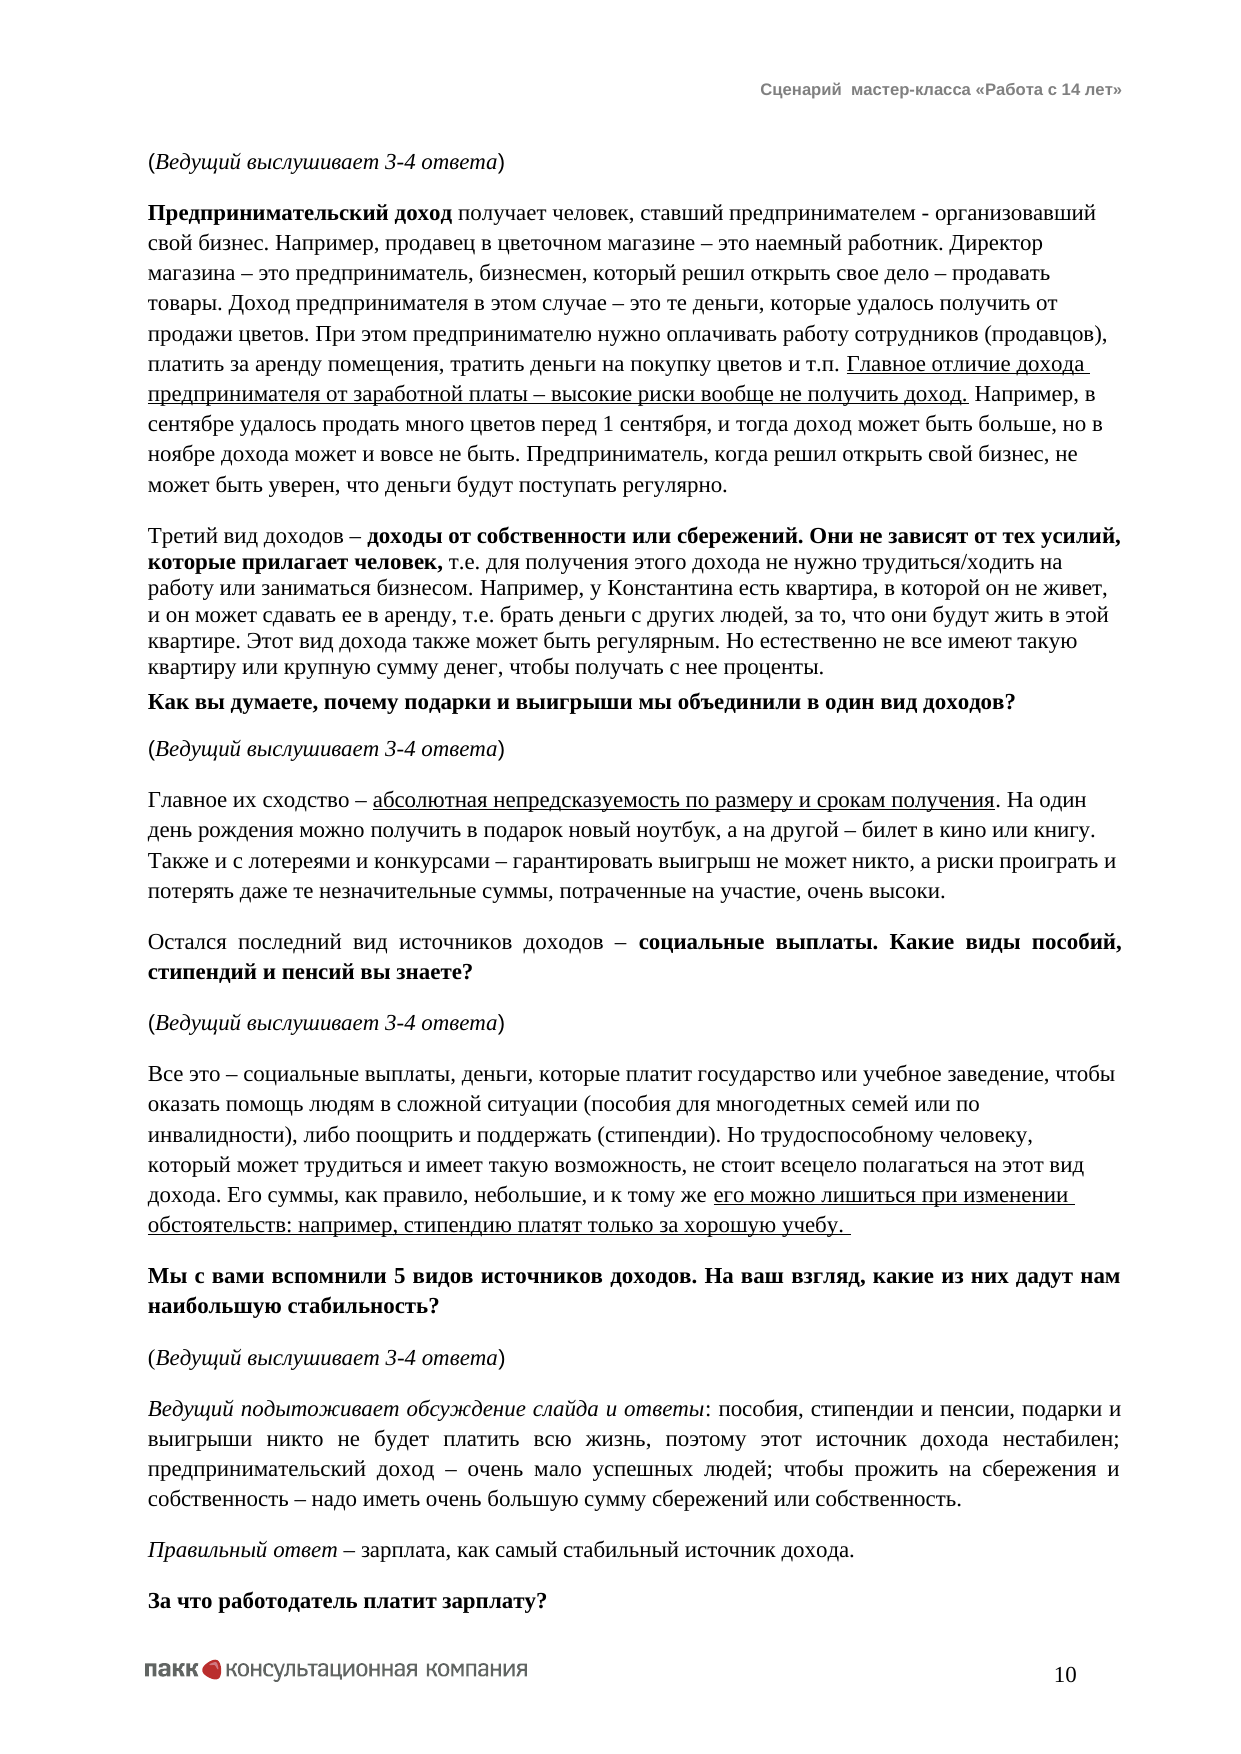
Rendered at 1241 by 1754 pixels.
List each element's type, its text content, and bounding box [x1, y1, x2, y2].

text Ведущий подытоживает обсуждение слайда и ответы: пособия, стипендии и пенсии, подарки и выигрыши никто не будет платить всю жизнь, поэтому этот источник дохода нестабилен; предпринимательский доход – очень мало успешных людей; чтобы прожить на сбережения и собственность – надо иметь очень большую сумму сбережений или собственность. [148, 1395, 1122, 1512]
text Все это – социальные выплаты, деньги, которые платит государство или учебное заведение, чтобы оказать помощь людям в сложной ситуации (пособия для многодетных семей или по инвалидности), либо поощрить и поддержать (стипендии). Но трудоспособному человеку, который может трудиться и имеет такую возможность, не стоит всецело полагаться на этот вид дохода. Его суммы, как правило, небольшие, и к тому же его можно лишиться при изменении обстоятельств: например, стипендию платят только за хорошую учебу. [148, 1060, 1122, 1238]
text Третий вид доходов – доходы от собственности или сбережений. Они не зависят от тех усилий, которые прилагает человек, т.е. для получения этого дохода не нужно трудиться/ходить на работу или заниматься бизнесом. Например, у Константина есть квартира, в которой он не живет, и он может сдавать ее в аренду, т.е. брать деньги с других людей, за то, что они будут жить в этой квартире. Этот вид дохода также может быть регулярным. Но естественно не все имеют такую квартиру или крупную сумму денег, чтобы получать с нее проценты. [148, 522, 1122, 680]
text (Ведущий выслушивает 3-4 ответа) [148, 1009, 1122, 1036]
text (Ведущий выслушивает 3-4 ответа) [148, 735, 1122, 762]
text Главное их сходство – абсолютная непредсказуемость по размеру и срокам получения. На один день рождения можно получить в подарок новый ноутбук, а на другой – билет в кино или книгу. Также и с лотереями и конкурсами – гарантировать выигрыш не может никто, а риски проиграть и потерять даже те незначительные суммы, потраченные на участие, очень высоки. [148, 786, 1122, 903]
text Предпринимательский доход получает человек, ставший предпринимателем - организовавший свой бизнес. Например, продавец в цветочном магазине – это наемный работник. Директор магазина – это предприниматель, бизнесмен, который решил открыть свое дело – продавать товары. Доход предпринимателя в этом случае – это те деньги, которые удалось получить от продажи цветов. При этом предпринимателю нужно оплачивать работу сотрудников (продавцов), платить за аренду помещения, тратить деньги на покупку цветов и т.п. Главное отличие дохода предпринимателя от заработной платы – высокие риски вообще не получить доход. Например, в сентябре удалось продать много цветов перед 1 сентября, и тогда доход может быть больше, но в ноябре дохода может и вовсе не быть. Предприниматель, когда решил открыть свой бизнес, не может быть уверен, что деньги будут поступать регулярно. [148, 199, 1122, 497]
text (Ведущий выслушивает 3-4 ответа) [148, 148, 1122, 174]
text Правильный ответ – зарплата, как самый стабильный источник дохода. [148, 1536, 1122, 1563]
text Мы с вами вспомнили 5 видов источников доходов. На ваш взгляд, какие из них дадут нам наибольшую стабильность? [148, 1262, 1122, 1319]
text (Ведущий выслушивает 3-4 ответа) [148, 1344, 1122, 1370]
text За что работодатель платит зарплату? [148, 1587, 1122, 1614]
text Как вы думаете, почему подарки и выигрыши мы объединили в один вид доходов? [148, 688, 1122, 714]
text Остался последний вид источников доходов – социальные выплаты. Какие виды пособий, стипендий и пенсий вы знаете? [148, 928, 1122, 984]
